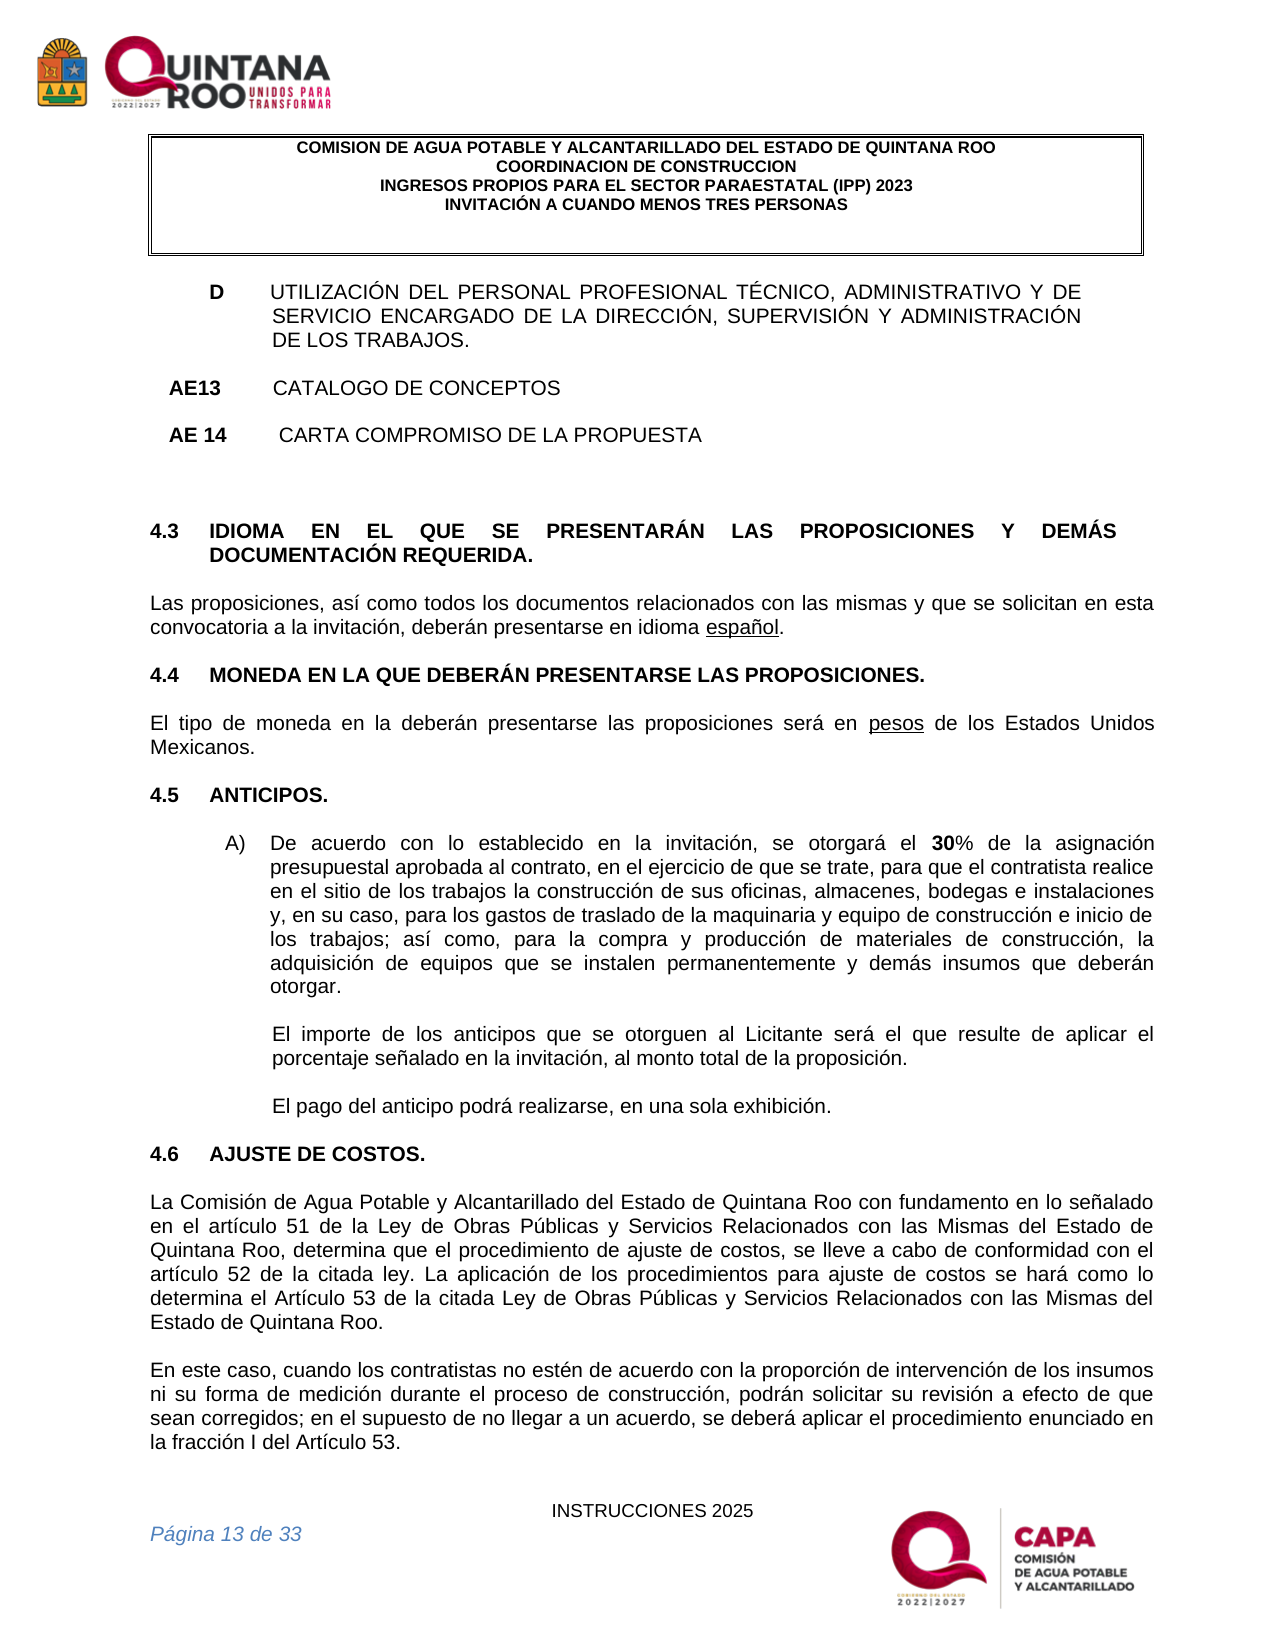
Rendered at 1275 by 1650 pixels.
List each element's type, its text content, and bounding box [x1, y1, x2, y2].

text AE13 CATALOGO DE CONCEPTOS [169, 375, 1155, 399]
text El pago del anticipo podrá realizarse, en una sola exhibición. [272, 1094, 1155, 1118]
text 4.5 ANTICIPOS. [150, 783, 1118, 807]
text Las proposiciones, así como todos los documentos relacionados con las mismas y que se solicitan en esta convocatoria a la invitación, deberán presentarse en idioma español. [150, 591, 1155, 639]
text A) De acuerdo con lo establecido en la invitación, se otorgará el 30% de la asignación presupuestal aprobada al contrato, en el ejercicio de que se trate, para que el contratista realice en el sitio de los trabajos la construcción de sus oficinas, almacenes, bodegas e instalaciones y, en su caso, para los gastos de traslado de la maquinaria y equipo de construcción e inicio de los trabajos; así como, para la compra y producción de materiales de construcción, la adquisición de equipos que se instalen permanentemente y demás insumos que deberán otorgar. [225, 831, 1155, 998]
text 4.6 AJUSTE DE COSTOS. [150, 1142, 1155, 1166]
text 4.3 IDIOMA EN EL QUE SE PRESENTARÁN LAS PROPOSICIONES Y DEMÁS DOCUMENTACIÓN REQUERIDA. [150, 519, 1118, 567]
text D UTILIZACIÓN DEL PERSONAL PROFESIONAL TÉCNICO, ADMINISTRATIVO Y DE SERVICIO ENCARGADO DE LA DIRECCIÓN, SUPERVISIÓN Y ADMINISTRACIÓN DE LOS TRABAJOS. [209, 279, 1082, 351]
text El tipo de moneda en la deberán presentarse las proposiciones será en pesos de los Estados Unidos Mexicanos. [150, 711, 1155, 759]
text En este caso, cuando los contratistas no estén de acuerdo con la proporción de intervención de los insumos ni su forma de medición durante el proceso de construcción, podrán solicitar su revisión a efecto de que sean corregidos; en el supuesto de no llegar a un acuerdo, se deberá aplicar el procedimiento enunciado en la fracción I del Artículo 53. [150, 1358, 1155, 1453]
text El importe de los anticipos que se otorguen al Licitante será el que resulte de aplicar el porcentaje señalado en la invitación, al monto total de la proposición. [272, 1022, 1155, 1070]
picture [861, 1473, 1155, 1639]
text 4.4 MONEDA EN LA QUE DEBERÁN PRESENTARSE LAS PROPOSICIONES. [150, 663, 1118, 687]
text AE 14 CARTA COMPROMISO DE LA PROPUESTA [169, 423, 1155, 447]
picture [37, 32, 333, 110]
text La Comisión de Agua Potable y Alcantarillado del Estado de Quintana Roo con fundamento en lo señalado en el artículo 51 de la Ley de Obras Públicas y Servicios Relacionados con las Mismas del Estado de Quintana Roo, determina que el procedimiento de ajuste de costos, se lleve a cabo de conformidad con el artículo 52 de la citada ley. La aplicación de los procedimientos para ajuste de costos se hará como lo determina el Artículo 53 de la citada Ley de Obras Públicas y Servicios Relacionados con las Mismas del Estado de Quintana Roo. [150, 1190, 1155, 1334]
